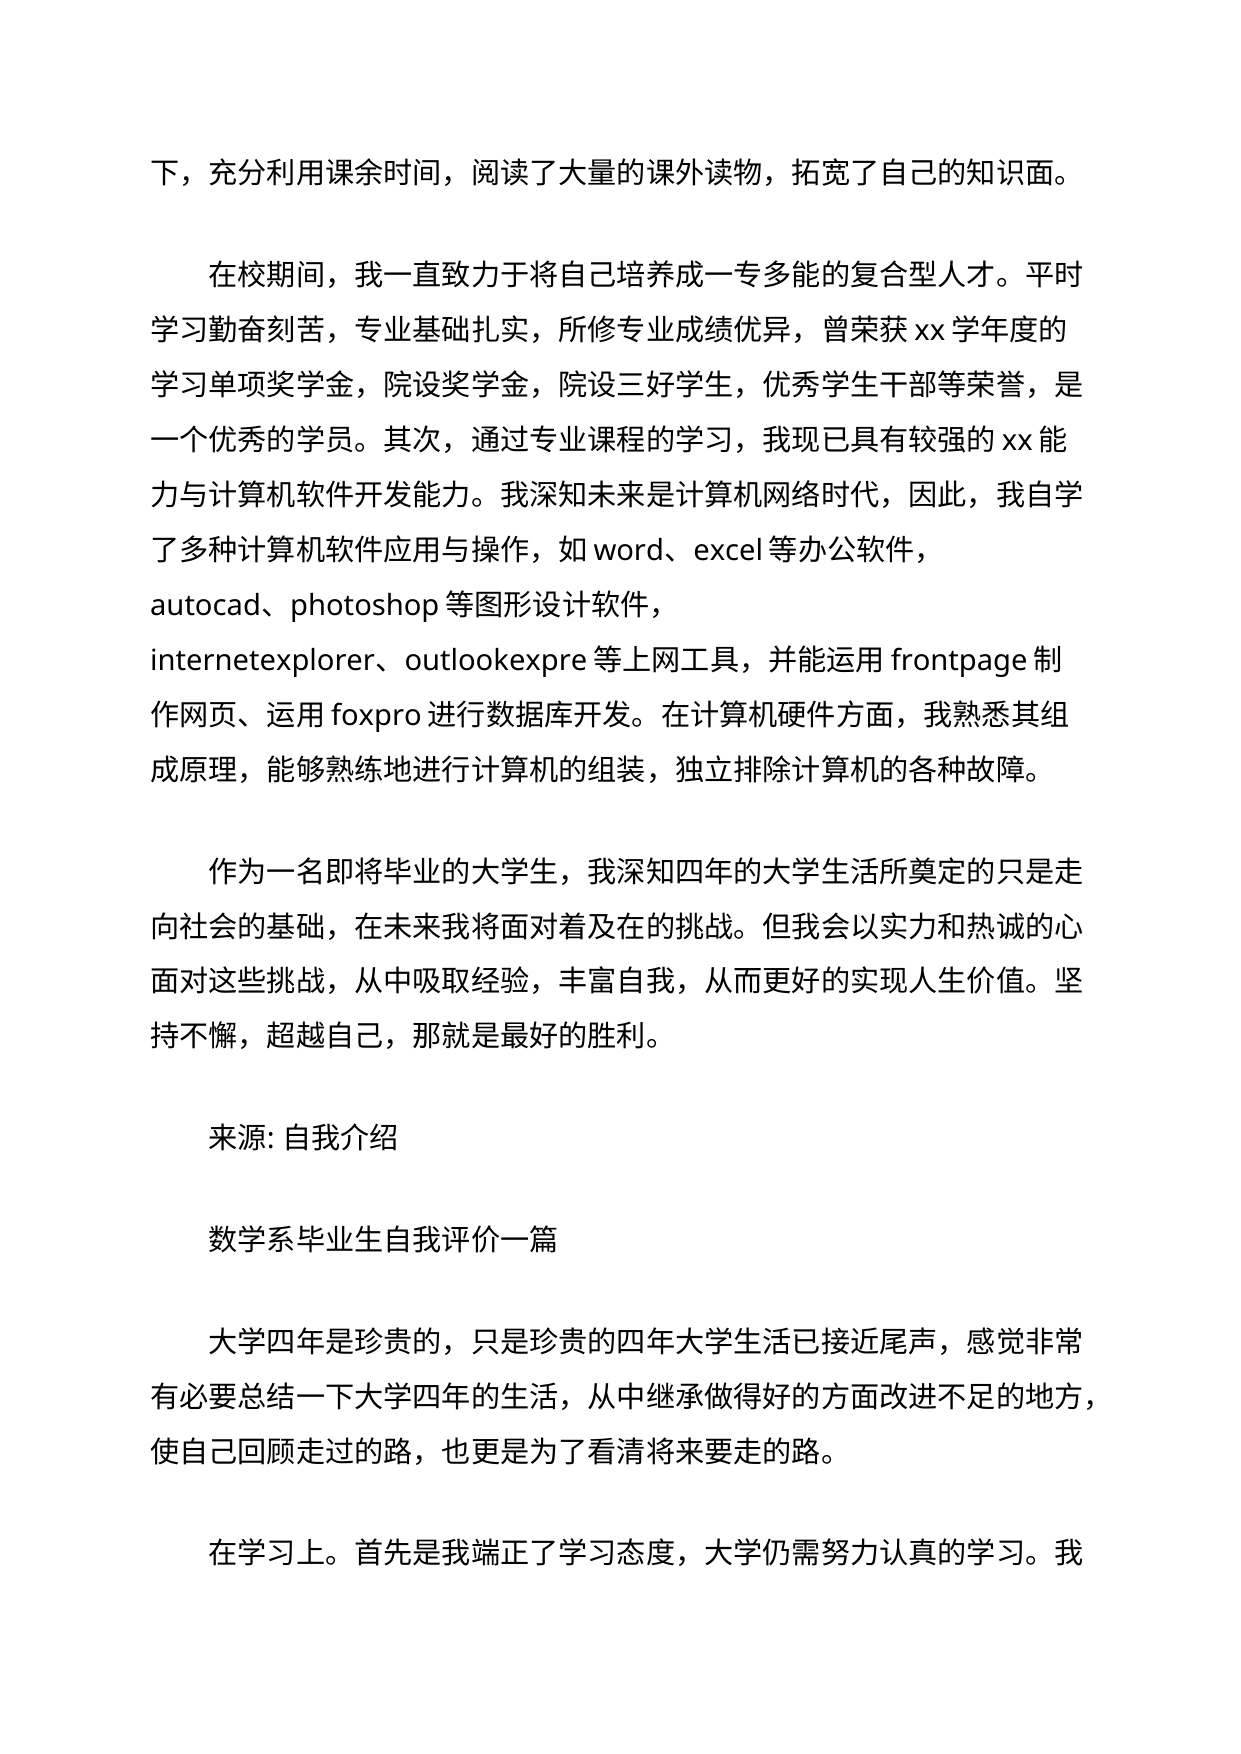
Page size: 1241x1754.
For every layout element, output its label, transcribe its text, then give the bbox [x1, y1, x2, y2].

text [150, 1530, 1090, 1572]
text 在校期间，我一直致力于将自己培养成一专多能的复合型人才。平时学习勤奋刻苦，专业基础扎实，所修专业成绩优异，曾荣获xx学年度的学习单项奖学金，院设奖学金，院设三好学生，优秀学生干部等荣誉，是一个优秀的学员。其次，通过专业课程的学习，我现已具有较强的xx能力与计算机软件开发能力。我深知未来是计算机网络时代，因此，我自学了多种计算机软件应用与操作，如word、excel等办公软件，autocad、photoshop等图形设计软件，internetexplorer、outlookexpre等上网工具，并能运用frontpage制作网页、运用foxpro进行数据库开发。在计算机硬件方面，我熟悉其组成原理，能够熟练地进行计算机的组装，独立排除计算机的各种故障。 [150, 252, 1090, 789]
text 作为一名即将毕业的大学生，我深知四年的大学生活所奠定的只是走向社会的基础，在未来我将面对着及在的挑战。但我会以实力和热诚的心面对这些挑战，从中吸取经验，丰富自我，从而更好的实现人生价值。坚持不懈，超越自己，那就是最好的胜利。 [150, 848, 1090, 1055]
text 数学系毕业生自我评价一篇 [150, 1217, 1090, 1259]
text 来源: 自我介绍 [150, 1115, 1090, 1157]
text 大学四年是珍贵的，只是珍贵的四年大学生活已接近尾声，感觉非常有必要总结一下大学四年的生活，从中继承做得好的方面改进不足的地方，使自己回顾走过的路，也更是为了看清将来要走的路。 [150, 1318, 1090, 1471]
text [150, 150, 1090, 192]
